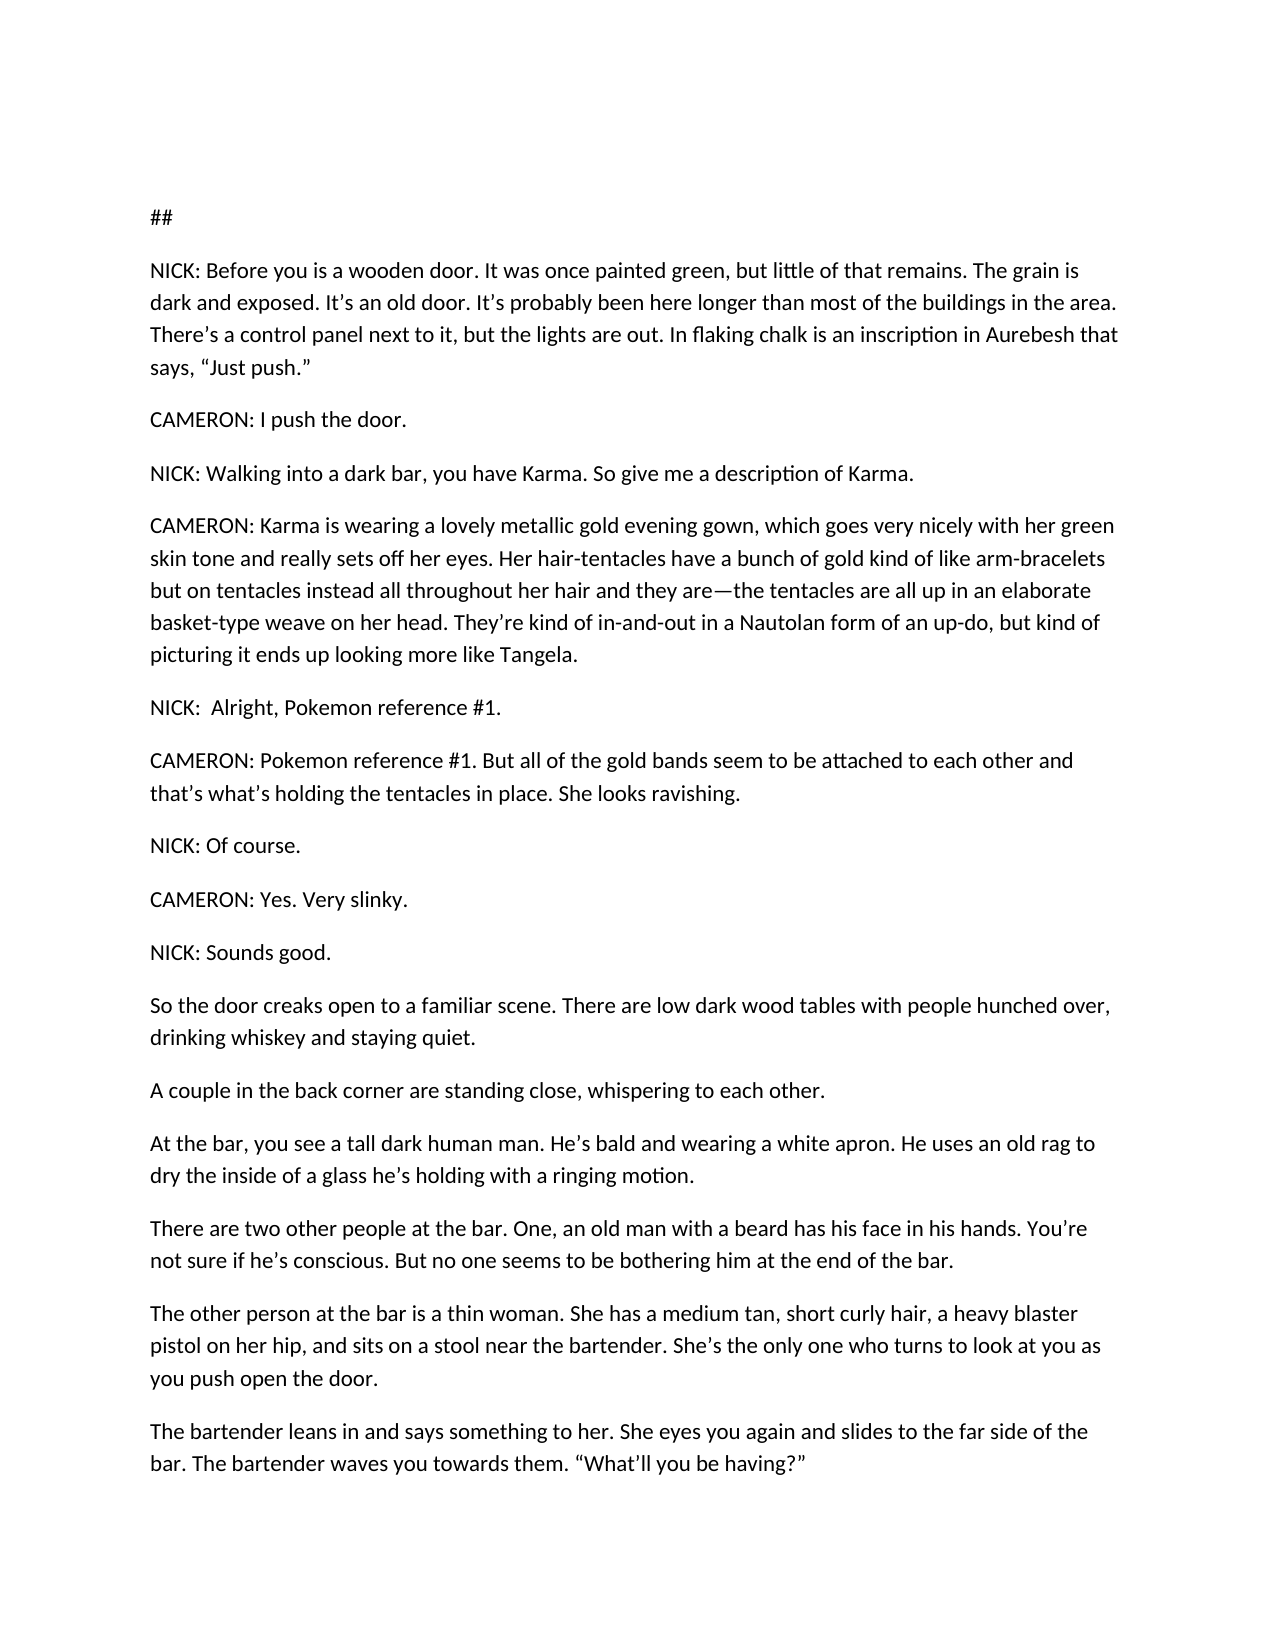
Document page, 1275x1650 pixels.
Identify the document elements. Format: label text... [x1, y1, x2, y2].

text NICK: Sounds good. [150, 938, 1125, 966]
text ## [150, 203, 1125, 231]
text A couple in the back corner are standing close, whispering to each other. [150, 1076, 1125, 1104]
text At the bar, you see a tall dark human man. He’s bald and wearing a white apron. He uses an old rag to dry the inside of a glass he’s holding with a ringing motion. [150, 1129, 1125, 1189]
text NICK: Before you is a wooden door. It was once painted green, but little of that remains. The grain is dark and exposed. It’s an old door. It’s probably been here longer than most of the buildings in the area. There’s a control panel next to it, but the lights are out. In flaking chalk is an inscription in Aurebesh that says, “Just push.” [150, 256, 1125, 381]
text NICK: Of course. [150, 832, 1125, 860]
text CAMERON: Pokemon reference #1. But all of the gold bands seem to be attached to each other and that’s what’s holding the tentacles in place. She looks ravishing. [150, 746, 1125, 807]
text The other person at the bar is a thin woman. She has a medium tan, short curly hair, a heavy blaster pistol on her hip, and sits on a stool near the bartender. She’s the only one who turns to look at you as you push open the door. [150, 1299, 1125, 1392]
text So the door creaks open to a familiar scene. There are low dark wood tables with people hunched over, drinking whiskey and staying quiet. [150, 991, 1125, 1051]
text CAMERON: Karma is wearing a lovely metallic gold evening gown, which goes very nicely with her green skin tone and really sets off her eyes. Her hair-tentacles have a bunch of gold kind of like arm-bracelets but on tentacles instead all throughout her hair and they are—the tentacles are all up in an elaborate basket-type weave on her head. They’re kind of in-and-out in a Nautolan form of an up-do, but kind of picturing it ends up looking more like Tangela. [150, 512, 1125, 668]
text There are two other people at the bar. One, an old man with a beard has his face in his hands. You’re not sure if he’s conscious. But no one seems to be bothering him at the end of the bar. [150, 1214, 1125, 1274]
text CAMERON: I push the door. [150, 406, 1125, 434]
text NICK: Walking into a dark bar, you have Karma. So give me a description of Karma. [150, 459, 1125, 487]
text The bartender leans in and says something to her. She eyes you again and slides to the far side of the bar. The bartender waves you towards them. “What’ll you be having?” [150, 1417, 1125, 1477]
text CAMERON: Yes. Very slinky. [150, 885, 1125, 913]
text NICK: Alright, Pokemon reference #1. [150, 693, 1125, 721]
